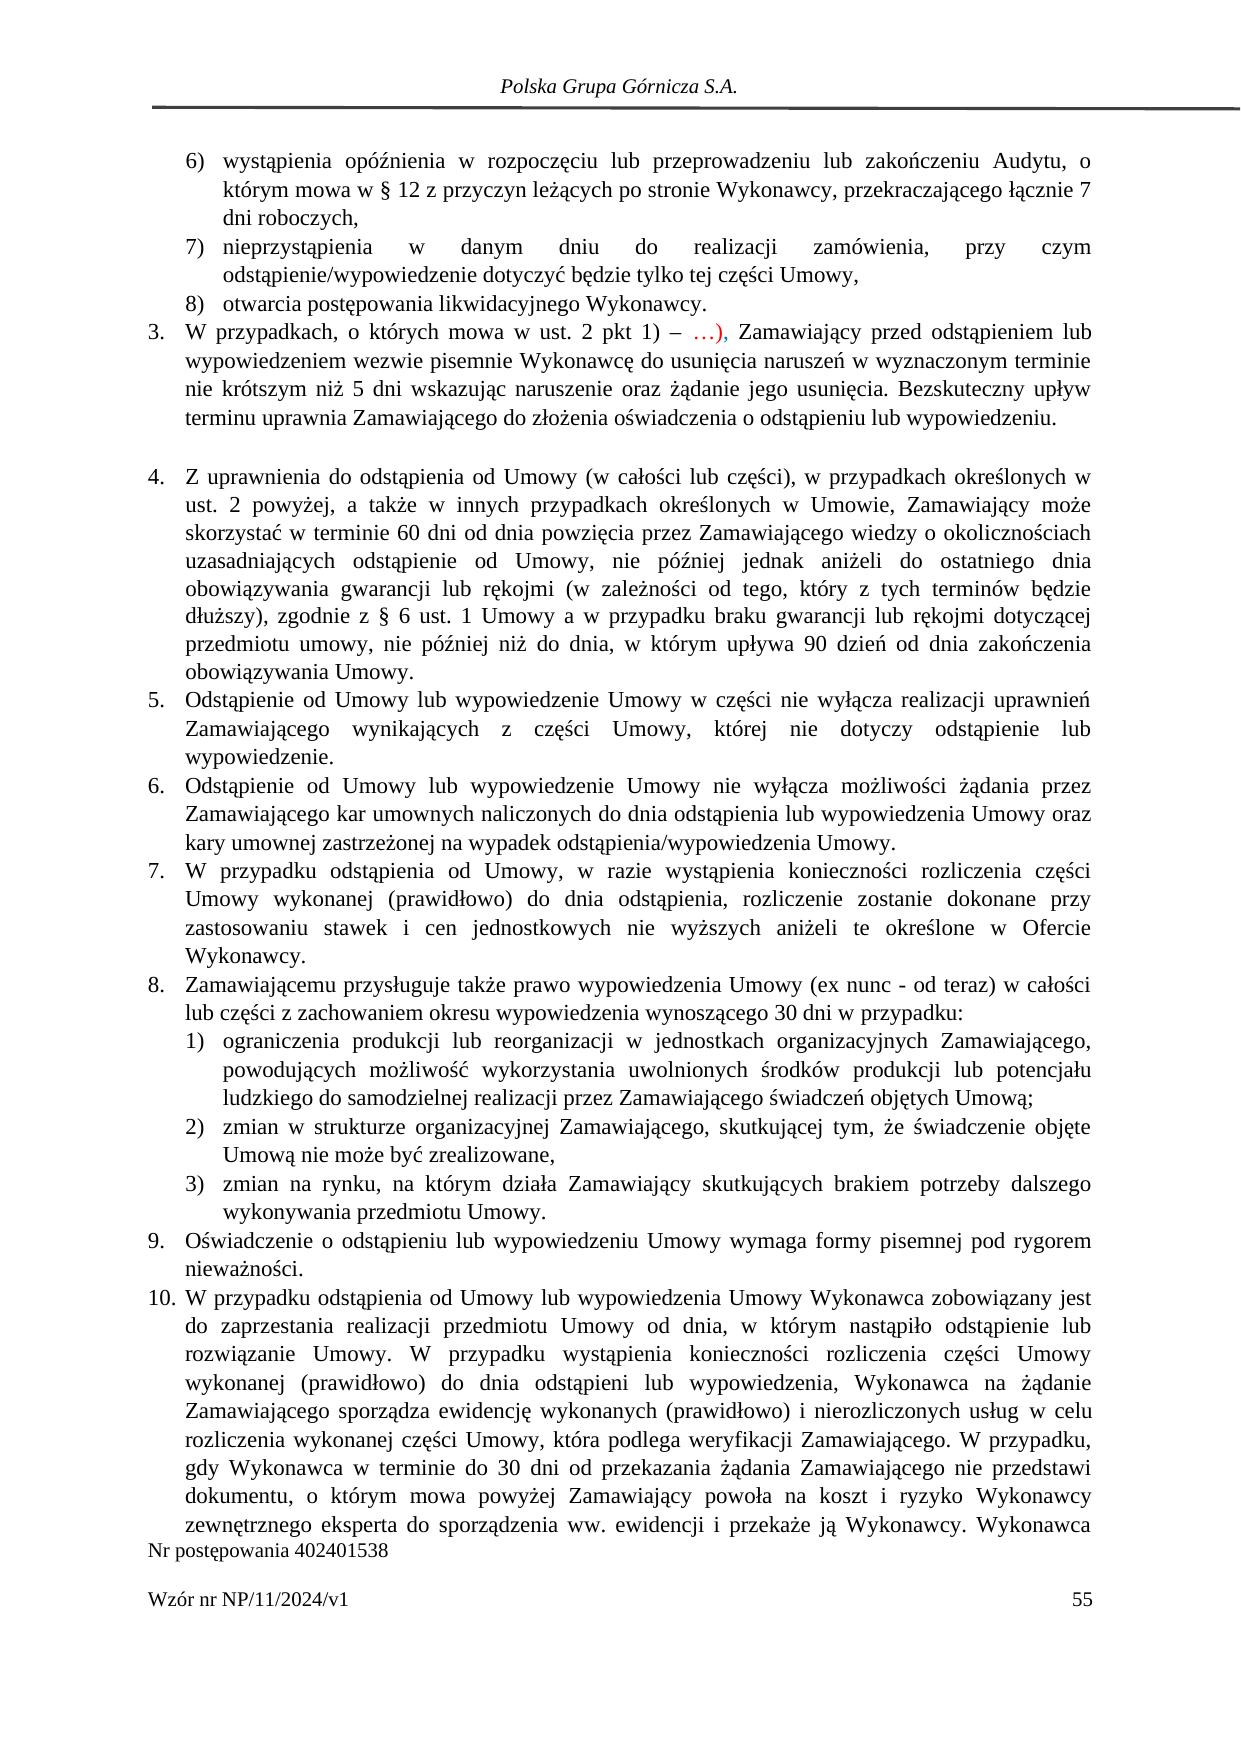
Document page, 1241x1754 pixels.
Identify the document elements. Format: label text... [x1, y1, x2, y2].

list otwarcia postępowania likwidacyjnego Wykonawcy. [185, 290, 1093, 316]
list ograniczenia produkcji lub reorganizacji w jednostkach organizacyjnych Zamawiającego, powodujących możliwość wykorzystania uwolnionych środków produkcji lub potencjału ludzkiego do samodzielnej realizacji przez Zamawiającego świadczeń objętych Umową; [185, 1028, 1093, 1111]
list Odstąpienie od Umowy lub wypowiedzenie Umowy nie wyłącza możliwości żądania przez Zamawiającego kar umownych naliczonych do dnia odstąpienia lub wypowiedzenia Umowy oraz kary umownej zastrzeżonej na wypadek odstąpienia/wypowiedzenia Umowy. [148, 772, 1093, 855]
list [148, 1283, 1093, 1537]
list Oświadczenie o odstąpieniu lub wypowiedzeniu Umowy wymaga formy pisemnej pod rygorem nieważności. [148, 1227, 1093, 1281]
list zmian w strukturze organizacyjnej Zamawiającego, skutkującej tym, że świadczenie objęte Umową nie może być zrealizowane, [185, 1113, 1093, 1168]
list W przypadku odstąpienia od Umowy, w razie wystąpienia konieczności rozliczenia części Umowy wykonanej (prawidłowo) do dnia odstąpienia, rozliczenie zostanie dokonane przy zastosowaniu stawek i cen jednostkowych nie wyższych aniżeli te określone w Ofercie Wykonawcy. [148, 857, 1093, 969]
list nieprzystąpienia w danym dniu do realizacji zamówienia, przy czym odstąpienie/wypowiedzenie dotyczyć będzie tylko tej części Umowy, [185, 233, 1093, 288]
list W przypadkach, o których mowa w ust. 2 pkt 1) – …), Zamawiający przed odstąpieniem lub wypowiedzeniem wezwie pisemnie Wykonawcę do usunięcia naruszeń w wyznaczonym terminie nie krótszym niż 5 dni wskazując naruszenie oraz żądanie jego usunięcia. Bezskuteczny upływ terminu uprawnia Zamawiającego do złożenia oświadczenia o odstąpieniu lub wypowiedzeniu. [148, 318, 1093, 430]
list Zamawiającemu przysługuje także prawo wypowiedzenia Umowy (ex nunc - od teraz) w całości lub części z zachowaniem okresu wypowiedzenia wynoszącego 30 dni w przypadku: [148, 971, 1093, 1026]
list wystąpienia opóźnienia w rozpoczęciu lub przeprowadzeniu lub zakończeniu Audytu, o którym mowa w § 12 z przyczyn leżących po stronie Wykonawcy, przekraczającego łącznie 7 dni roboczych, [185, 148, 1093, 231]
list Z uprawnienia do odstąpienia od Umowy (w całości lub części), w przypadkach określonych w ust. 2 powyżej, a także w innych przypadkach określonych w Umowie, Zamawiający może skorzystać w terminie 60 dni od dnia powzięcia przez Zamawiającego wiedzy o okolicznościach uzasadniających odstąpienie od Umowy, nie później jednak aniżeli do ostatniego dnia obowiązywania gwarancji lub rękojmi (w zależności od tego, który z tych terminów będzie dłuższy), zgodnie z § 6 ust. 1 Umowy a w przypadku braku gwarancji lub rękojmi dotyczącej przedmiotu umowy, nie później niż do dnia, w którym upływa 90 dzień od dnia zakończenia obowiązywania Umowy. [148, 463, 1093, 685]
list Odstąpienie od Umowy lub wypowiedzenie Umowy w części nie wyłącza realizacji uprawnień Zamawiającego wynikających z części Umowy, której nie dotyczy odstąpienie lub wypowiedzenie. [148, 686, 1093, 769]
list zmian na rynku, na którym działa Zamawiający skutkujących brakiem potrzeby dalszego wykonywania przedmiotu Umowy. [185, 1170, 1093, 1224]
